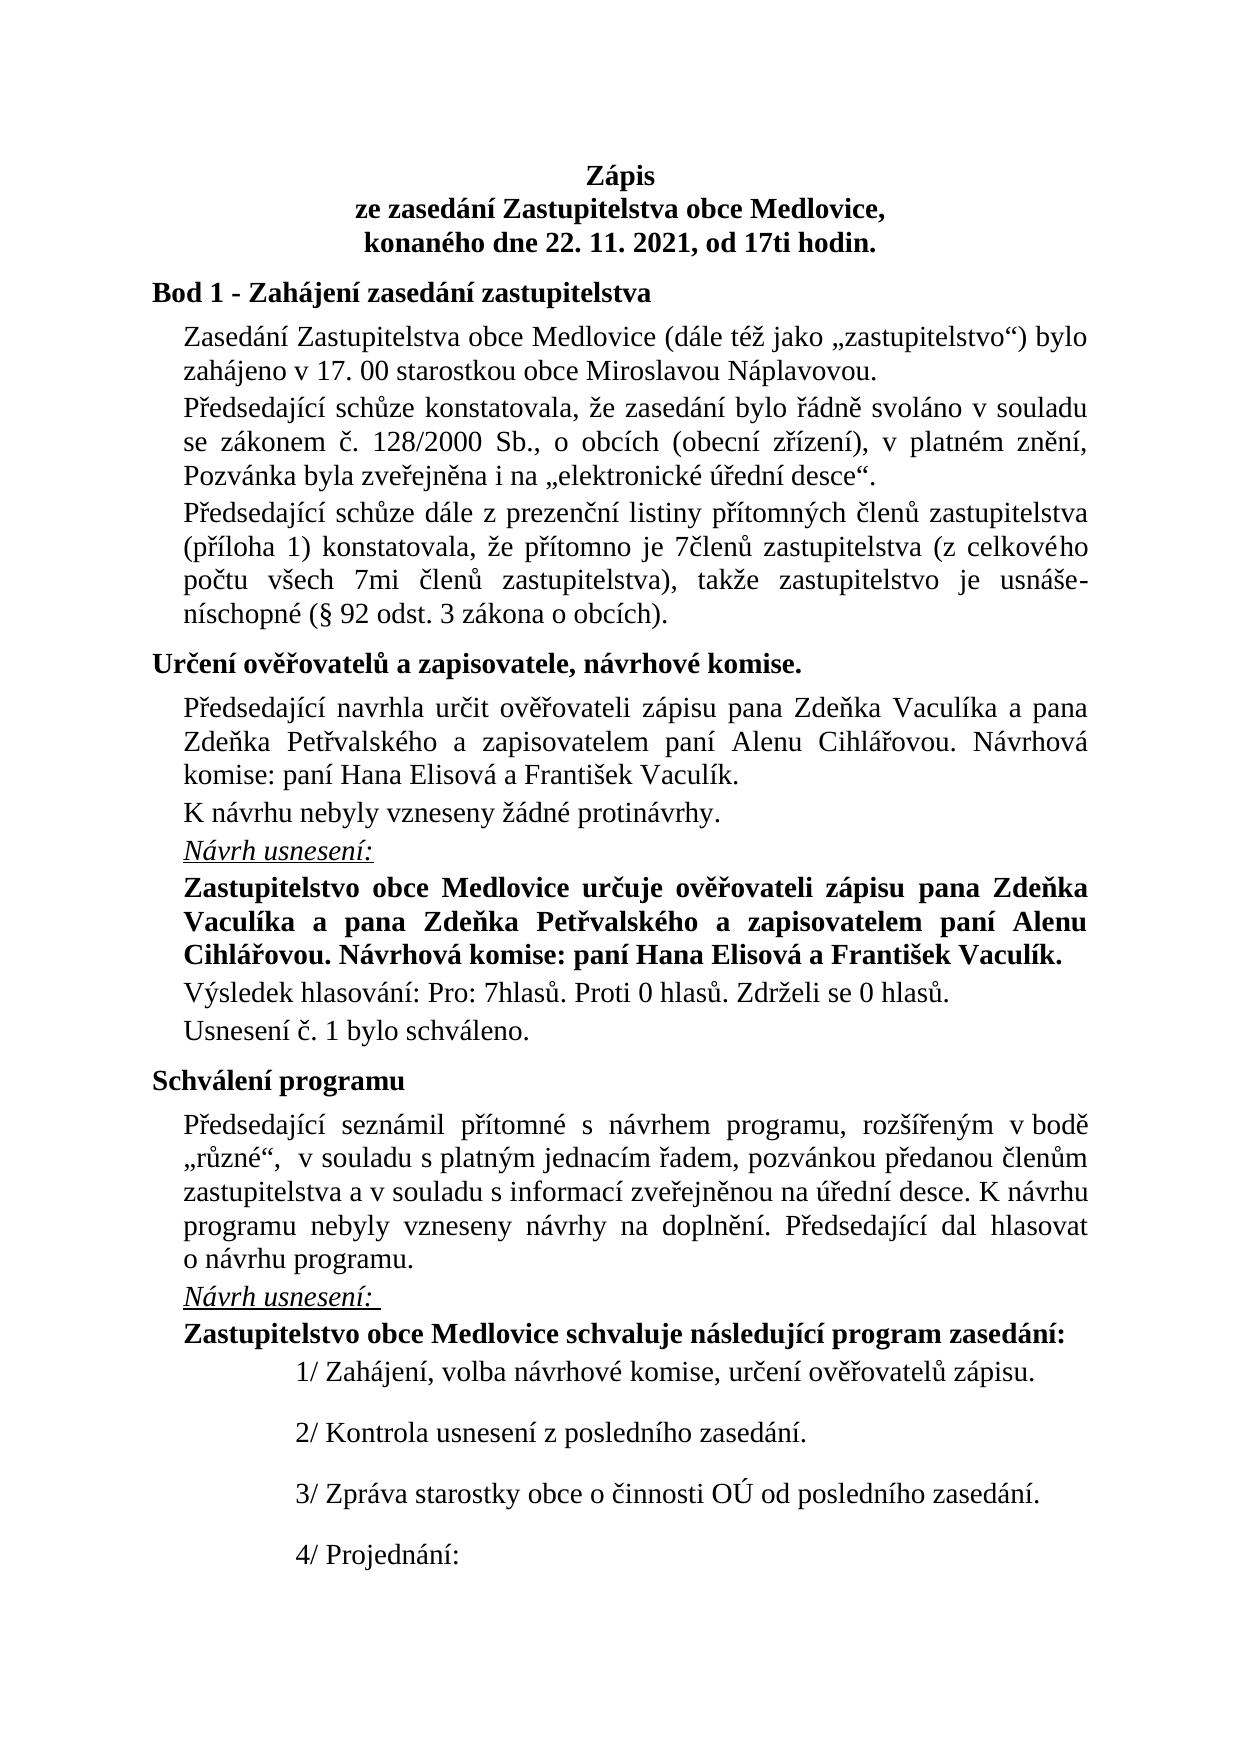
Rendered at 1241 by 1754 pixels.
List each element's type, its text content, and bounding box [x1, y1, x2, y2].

text K návrhu nebyly vzneseny žádné protinávrhy. [183, 795, 1088, 828]
text 1/ Zahájení, volba návrhové komise, určení ověřovatelů zápisu. [221, 1354, 1093, 1388]
text Schválení programu [152, 1063, 1088, 1097]
text ze zasedání Zastupitelstva obce Medlovice, [152, 192, 1088, 225]
text Určení ověřovatelů a zapisovatele, návrhové komise. [152, 646, 1088, 680]
text Zápis [152, 158, 1088, 192]
text Usnesení č. 1 bylo schváleno. [183, 1013, 1088, 1046]
text 4/ Projednání: [295, 1537, 1093, 1571]
text Výsledek hlasování: Pro: 7hlasů. Proti 0 hlasů. Zdrželi se 0 hlasů. [183, 975, 1088, 1009]
text Předsedající navrhla určit ověřovateli zápisu pana Zdeňka Vaculíka a pana Zdeňka Petřvalského a zapisovatelem paní Alenu Cihlářovou. Návrhová komise: paní Hana Elisová a František Vaculík. [183, 690, 1088, 791]
text konaného dne 22. 11. 2021, od 17ti hodin. [152, 225, 1088, 259]
text Předsedající seznámil přítomné s návrhem programu, rozšířeným v bodě „různé“, v souladu s platným jednacím řadem, pozvánkou předanou členům zastupitelstva a v souladu s informací zveřejněnou na úřední desce. K návrhu programu nebyly vzneseny návrhy na doplnění. Předsedající dal hlasovat o návrhu programu. [183, 1107, 1088, 1275]
text Zasedání Zastupitelstva obce Medlovice (dále též jako „zastupitelstvo“) bylo zahájeno v 17. 00 starostkou obce Miroslavou Náplavovou. [183, 319, 1088, 386]
text 3/ Zpráva starostky obce o činnosti OÚ od posledního zasedání. [148, 1476, 1093, 1510]
text 2/ Kontrola usnesení z posledního zasedání. [148, 1415, 1093, 1449]
text Bod 1 - Zahájení zasedání zastupitelstva [152, 275, 1088, 309]
text Předsedající schůze dále z prezenční listiny přítomných členů zastupitelstva (příloha 1) konstatovala, že přítomno je 7členů zastupitelstva (z celkového počtu všech 7mi členů zastupitelstva), takže zastupitelstvo je usnášeníschopné (§ 92 odst. 3 zákona o obcích). [183, 495, 1088, 629]
text Zastupitelstvo obce Medlovice určuje ověřovateli zápisu pana Zdeňka Vaculíka a pana Zdeňka Petřvalského a zapisovatelem paní Alenu Cihlářovou. Návrhová komise: paní Hana Elisová a František Vaculík. [183, 870, 1088, 971]
text Návrh usnesení: [183, 1279, 1088, 1312]
text Návrh usnesení: [183, 833, 1088, 866]
text Předsedající schůze konstatovala, že zasedání bylo řádně svoláno v souladu se zákonem č. 128/2000 Sb., o obcích (obecní zřízení), v platném znění, Pozvánka byla zveřejněna i na „elektronické úřední desce“. [183, 391, 1088, 491]
text Zastupitelstvo obce Medlovice schvaluje následující program zasedání: [183, 1317, 1088, 1350]
